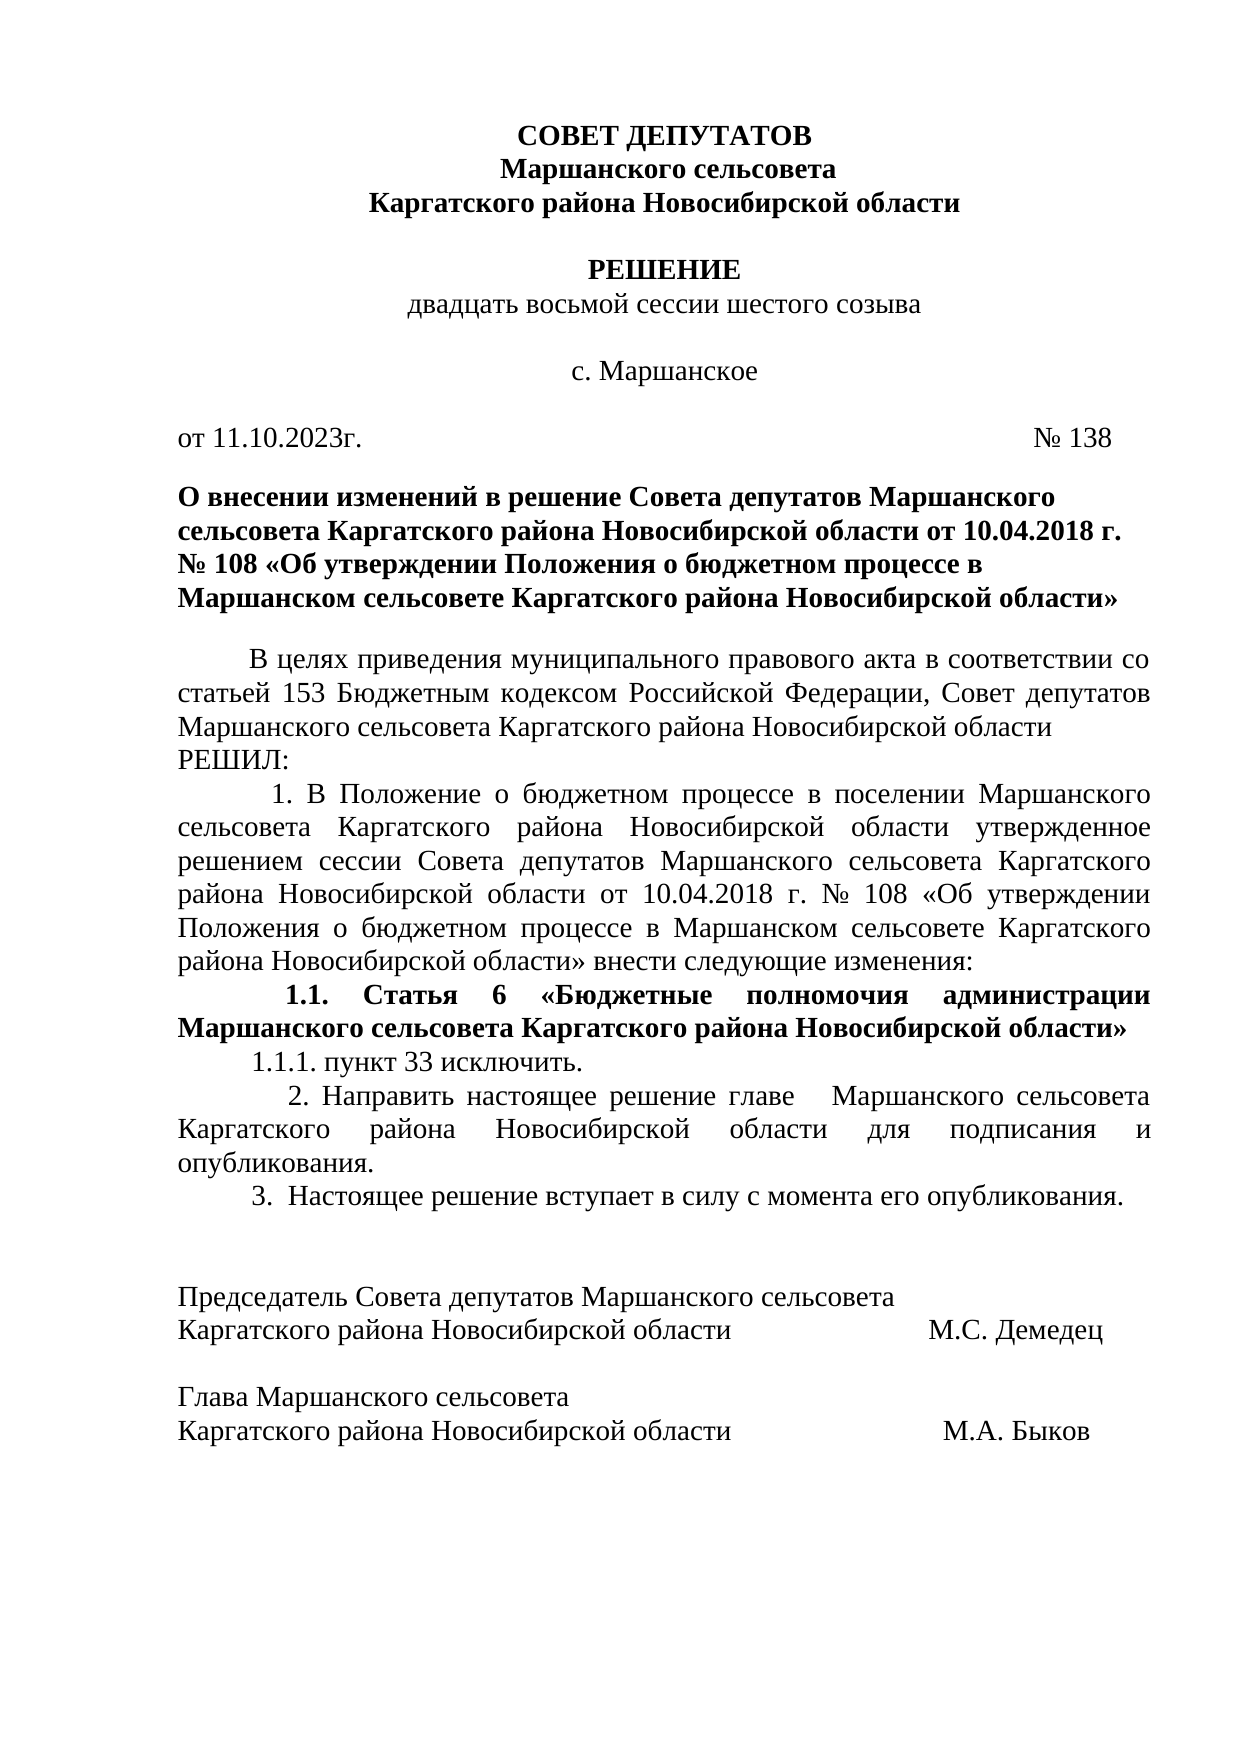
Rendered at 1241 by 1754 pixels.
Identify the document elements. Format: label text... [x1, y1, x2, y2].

text РЕШЕНИЕ [177, 252, 1152, 286]
text 1. В Положение о бюджетном процессе в поселении Маршанского сельсовета Каргатского района Новосибирской области утвержденное решением сессии Совета депутатов Маршанского сельсовета Каргатского района Новосибирской области от 10.04.2018 г. № 108 «Об утверждении Положения о бюджетном процессе в Маршанском сельсовете Каргатского района Новосибирской области» внести следующие изменения: [177, 776, 1152, 977]
text В целях приведения муниципального правового акта в соответствии со статьей 153 Бюджетным кодексом Российской Федерации, Совет депутатов Маршанского сельсовета Каргатского района Новосибирской области [177, 642, 1152, 742]
text № 108 «Об утверждении Положения о бюджетном процессе в Маршанском сельсовете Каргатского района Новосибирской области» [177, 546, 1152, 613]
text Каргатского района Новосибирской области [177, 185, 1152, 219]
text Глава Маршанского сельсовета [177, 1379, 1152, 1413]
text двадцать восьмой сессии шестого созыва [177, 286, 1152, 319]
text 1.1.1. пункт 33 исключить. [177, 1044, 1152, 1078]
text Каргатского района Новосибирской области М.С. Демедец [177, 1312, 1152, 1346]
text с. Маршанское [177, 353, 1152, 386]
text РЕШИЛ: [177, 742, 1152, 776]
text Каргатского района Новосибирской области М.А. Быков [177, 1413, 1152, 1447]
text О внесении изменений в решение Совета депутатов Маршанского сельсовета Каргатского района Новосибирской области от 10.04.2018 г. [177, 479, 1152, 546]
text 2. Направить настоящее решение главе Маршанского сельсовета Каргатского района Новосибирской области для подписания и опубликования. [177, 1078, 1152, 1178]
text Председатель Совета депутатов Маршанского сельсовета [177, 1279, 1152, 1312]
text 1.1. Статья 6 «Бюджетные полномочия администрации Маршанского сельсовета Каргатского района Новосибирской области» [177, 977, 1152, 1044]
text Маршанского сельсовета [177, 152, 1152, 185]
text от 11.10.2023г. № 138 [177, 420, 1152, 453]
text СОВЕТ ДЕПУТАТОВ [177, 118, 1152, 152]
list 3. Настоящее решение вступает в силу с момента его опубликования. [215, 1178, 1152, 1212]
